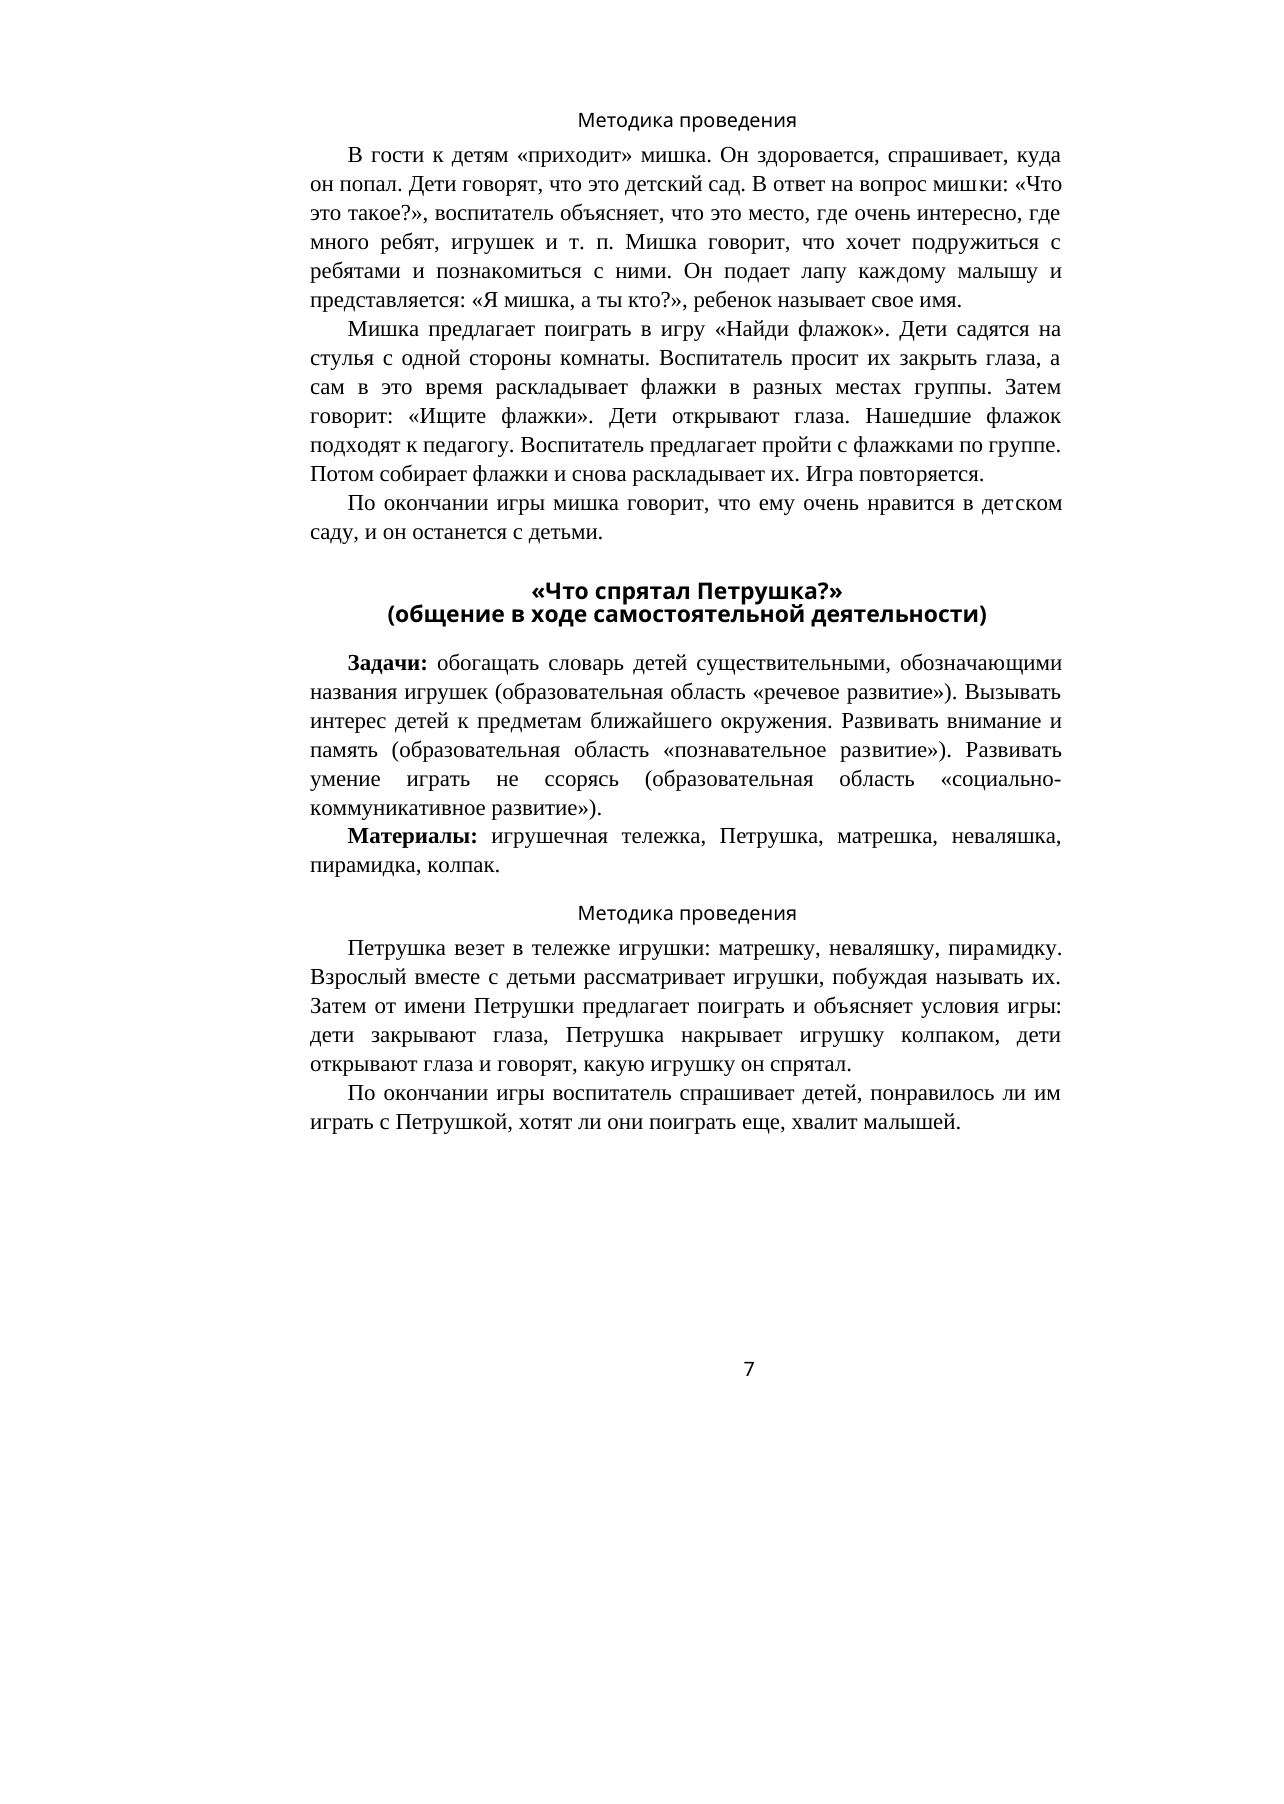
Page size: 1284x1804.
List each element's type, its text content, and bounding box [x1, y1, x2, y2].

text Методика проведения [312, 905, 1062, 924]
text По окончании игры воспитатель спрашивает детей, понравилось ли им играть с Петрушкой, хотят ли они поиграть еще, хвалит малышей. [310, 1077, 1062, 1135]
text Мишка предлагает поиграть в игру «Найди флажок». Дети садятся на стулья с одной стороны комнаты. Воспитатель просит их закрыть глаза, а сам в это время раскладывает флажки в разных местах группы. Затем говорит: «Ищите флажки». Дети открывают глаза. Нашедшие флажок подходят к педагогу. Воспитатель предлагает пройти с флажками по группе. Потом собирает флажки и снова раскладывает их. Игра повторяется. [310, 313, 1062, 487]
text «Что спрятал Петрушка?» [312, 581, 1062, 604]
text Материалы: игрушечная тележка, Петрушка, матрешка, неваляшка, пирамидка, колпак. [310, 821, 1062, 879]
text Петрушка везет в тележке игрушки: матрешку, неваляшку, пирамидку. Взрослый вместе с детьми рассматривает игрушки, побуждая называть их. Затем от имени Петрушки предлагает поиграть и объясняет условия игры: дети закрывают глаза, Петрушка накрывает игрушку колпаком, дети открывают глаза и говорят, какую игрушку он спрятал. [310, 932, 1062, 1077]
text В гости к детям «приходит» мишка. Он здоровается, спрашивает, куда он попал. Дети говорят, что это детский сад. В ответ на вопрос мишки: «Что это такое?», воспитатель объясняет, что это место, где очень интересно, где много ребят, игрушек и т. п. Мишка говорит, что хочет подружиться с ребятами и познакомиться с ними. Он подает лапу каждому малышу и представляется: «Я мишка, а ты кто?», ребенок называет свое имя. [310, 140, 1062, 313]
text Методика проведения [312, 111, 1062, 131]
text По окончании игры мишка говорит, что ему очень нравится в детском саду, и он останется с детьми. [310, 487, 1062, 545]
text (общение в ходе самостоятельной деятельности) [312, 604, 1062, 627]
text Задачи: обогащать словарь детей существительными, обозначающими названия игрушек (образовательная область «речевое развитие»). Вызывать интерес детей к предметам ближайшего окружения. Развивать внимание и память (образовательная область «познавательное развитие»). Развивать умение играть не ссорясь (образовательная область «социально-коммуникативное развитие»). [310, 647, 1062, 821]
